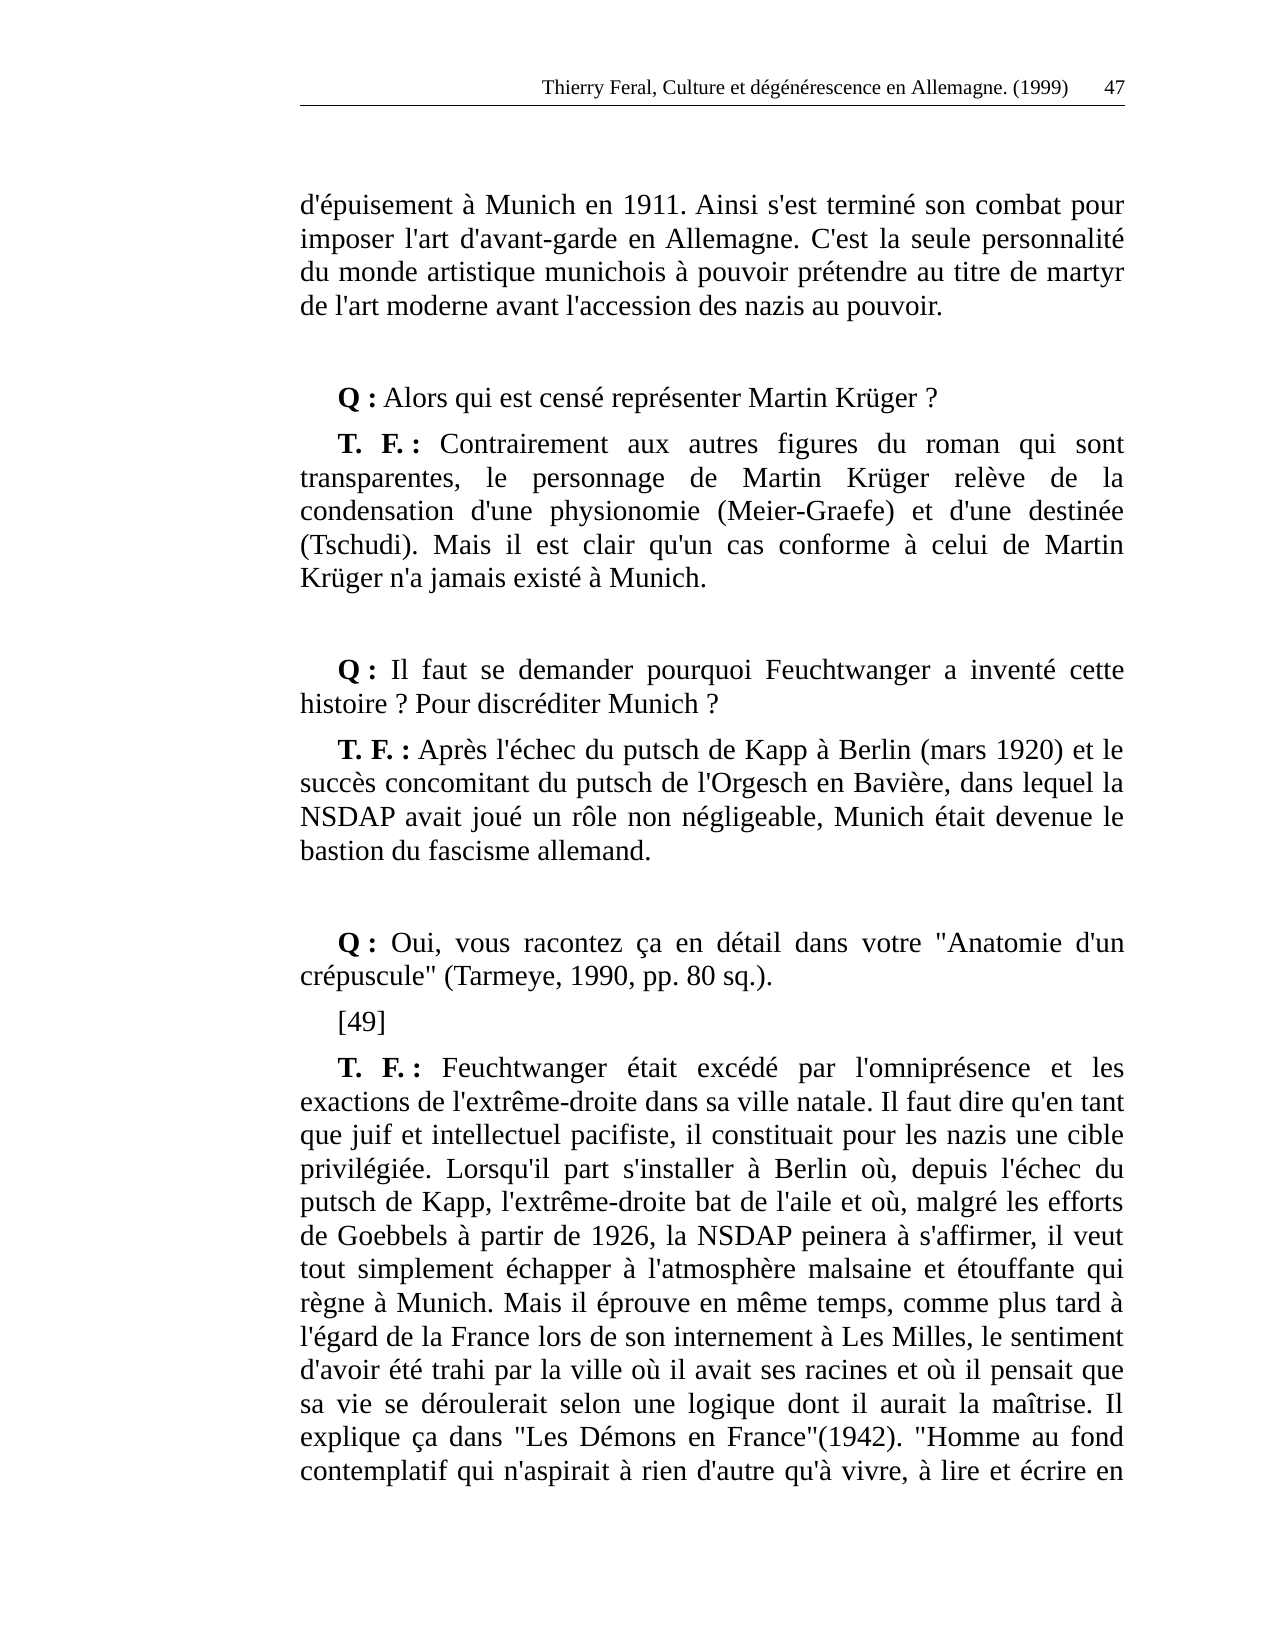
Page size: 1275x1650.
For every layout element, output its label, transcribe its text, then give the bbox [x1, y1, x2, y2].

text Q : Il faut se demander pourquoi Feuchtwanger a inventé cette histoire ? Pour discréditer Munich ? [300, 652, 1125, 719]
text Q : Alors qui est censé représenter Martin Krüger ? [300, 380, 1125, 414]
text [300, 187, 1125, 322]
text Q : Oui, vous racontez ça en détail dans votre "Anatomie d'un crépuscule" (Tarmeye, 1990, pp. 80 sq.). [300, 925, 1125, 992]
text T. F. : Après l'échec du putsch de Kapp à Berlin (mars 1920) et le succès concomitant du putsch de l'Orgesch en Bavière, dans lequel la NSDAP avait joué un rôle non négligeable, Munich était devenue le bastion du fascisme allemand. [300, 732, 1125, 866]
text [49] [300, 1004, 1125, 1038]
text T. F. : Contrairement aux autres figures du roman qui sont transparentes, le personnage de Martin Krüger relève de la condensation d'une physionomie (Meier-Graefe) et d'une destinée (Tschudi). Mais il est clair qu'un cas conforme à celui de Martin Krüger n'a jamais existé à Munich. [300, 426, 1125, 594]
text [300, 1050, 1125, 1486]
